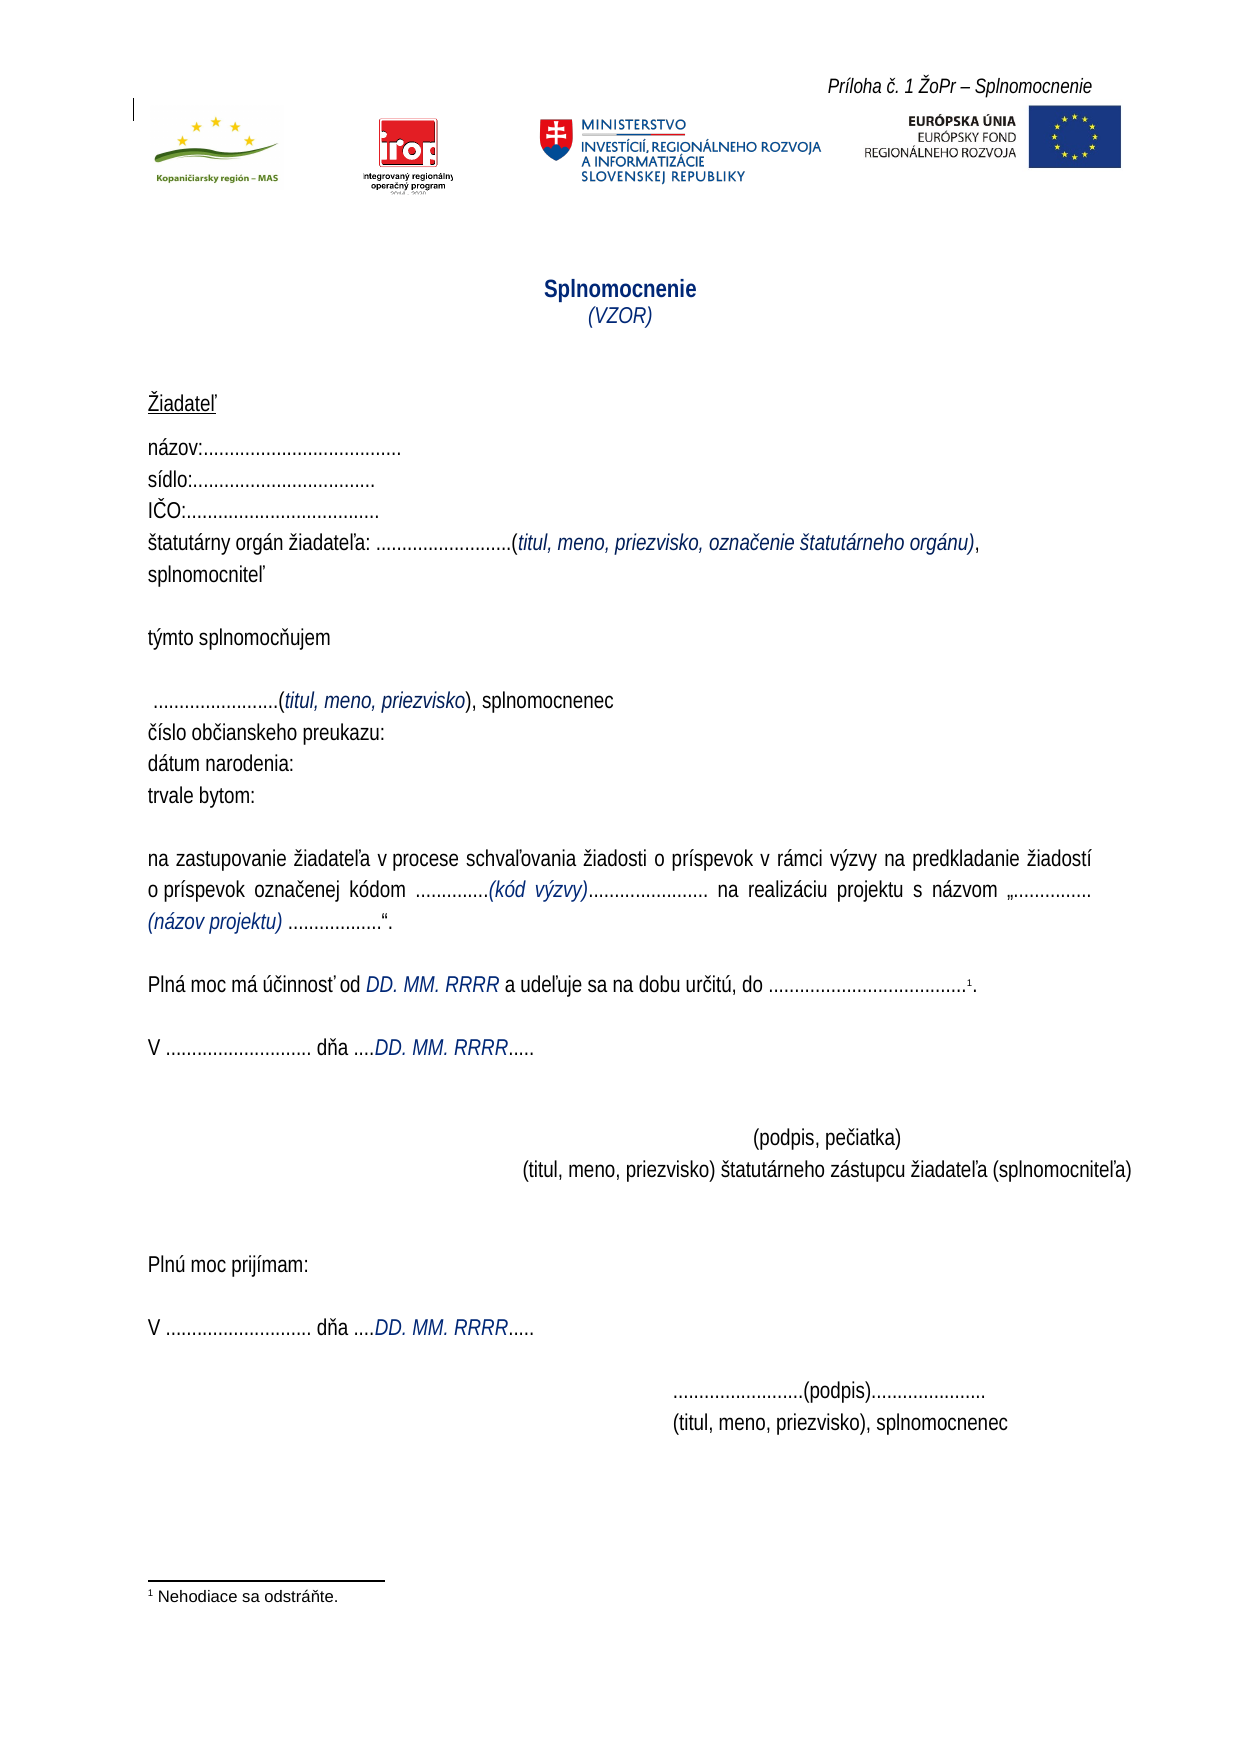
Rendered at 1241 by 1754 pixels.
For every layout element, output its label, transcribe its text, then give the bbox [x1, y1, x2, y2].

text (titul, meno, priezvisko) štatutárneho zástupcu žiadateľa (splnomocniteľa) [148, 1156, 1092, 1182]
text V ............................ dňa ....DD. MM. RRRR..... [148, 1314, 1092, 1340]
text sídlo:................................... [148, 466, 1092, 492]
text (VZOR) [148, 302, 1092, 329]
text (titul, meno, priezvisko), splnomocnenec [598, 1408, 1092, 1435]
picture [857, 99, 1123, 171]
text názov:...................................... [148, 434, 1092, 461]
text číslo občianskeho preukazu: [148, 718, 1092, 745]
text týmto splnomocňujem [148, 624, 1092, 650]
text na zastupovanie žiadateľa v procese schvaľovania žiadosti o príspevok v rámci výzvy na predkladanie žiadostí o príspevok označenej kódom ..............(kód výzvy)....................... na realizáciu projektu s názvom „............... (názov projektu) ..................“. [148, 845, 1092, 934]
text IČO:..................................... [148, 497, 1092, 524]
subtitle Splnomocnenie [148, 274, 1092, 302]
text Plnú moc prijímam: [148, 1251, 1092, 1277]
picture [488, 68, 827, 190]
text V ............................ dňa ....DD. MM. RRRR..... [148, 1034, 1092, 1060]
text Žiadateľ [148, 390, 1092, 417]
text dátum narodenia: [148, 750, 1092, 776]
text ........................(titul, meno, priezvisko), splnomocnenec [148, 687, 1092, 713]
picture [362, 118, 453, 194]
text trvale bytom: [148, 782, 1092, 808]
text (podpis, pečiatka) [148, 1124, 1092, 1151]
text Plná moc má účinnosť od DD. MM. RRRR a udeľuje sa na dobu určitú, do ....................................... [148, 971, 1092, 997]
text .........................(podpis)...................... [598, 1377, 1092, 1403]
text štatutárny orgán žiadateľa: ..........................(titul, meno, priezvisko, označenie štatutárneho orgánu), splnomocniteľ [148, 529, 1092, 587]
picture [150, 105, 284, 190]
